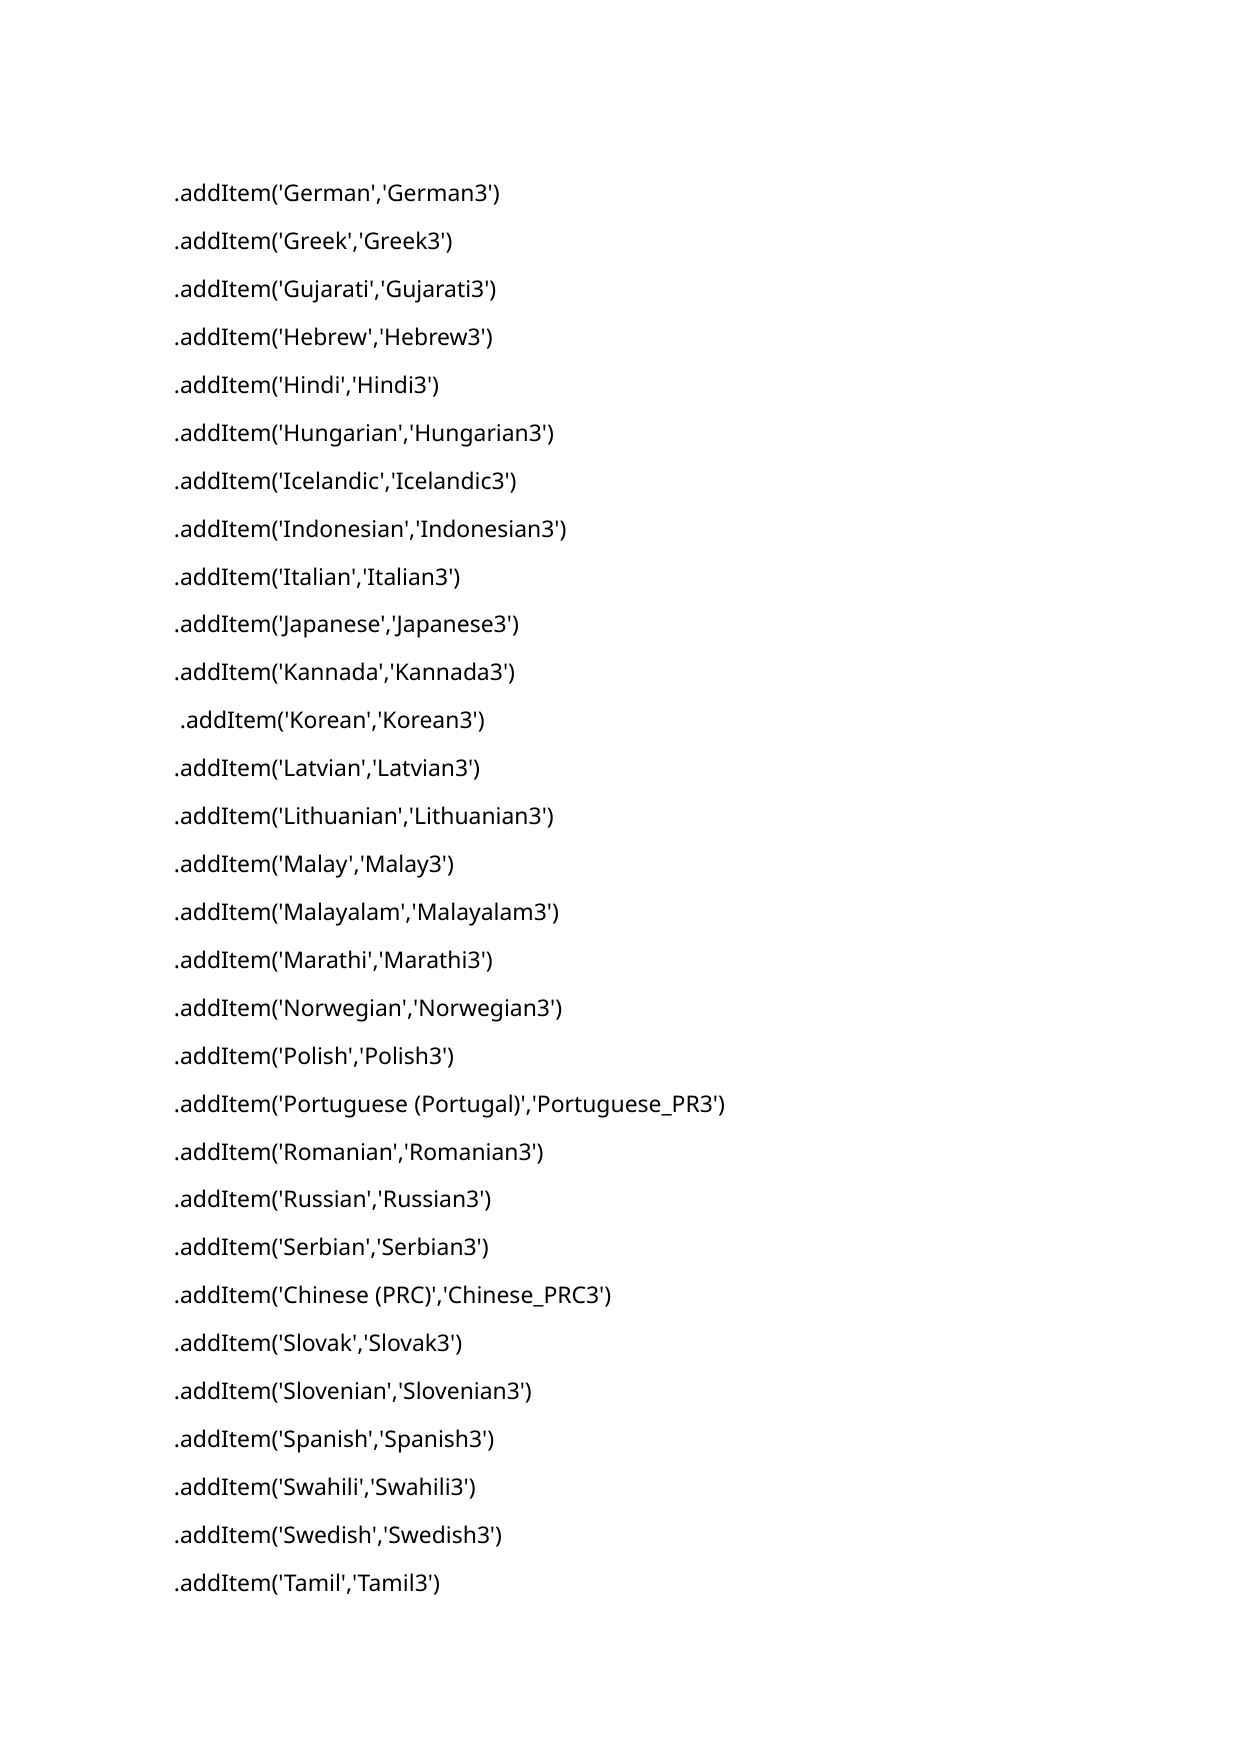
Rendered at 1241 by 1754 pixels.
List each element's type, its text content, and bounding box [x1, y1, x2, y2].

text .addItem('Swahili','Swahili3') [150, 1471, 1090, 1502]
text .addItem('Gujarati','Gujarati3') [150, 273, 1090, 304]
text .addItem('Malay','Malay3') [150, 848, 1090, 879]
text .addItem('Italian','Italian3') [150, 561, 1090, 592]
text .addItem('Hungarian','Hungarian3') [150, 417, 1090, 448]
text .addItem('Slovak','Slovak3') [150, 1327, 1090, 1358]
text .addItem('Swedish','Swedish3') [150, 1519, 1090, 1550]
text .addItem('Japanese','Japanese3') [150, 608, 1090, 640]
text .addItem('Polish','Polish3') [150, 1040, 1090, 1071]
text .addItem('Russian','Russian3') [150, 1183, 1090, 1215]
text .addItem('Icelandic','Icelandic3') [150, 465, 1090, 496]
text .addItem('Slovenian','Slovenian3') [150, 1375, 1090, 1406]
text .addItem('Kannada','Kannada3') [150, 656, 1090, 688]
text .addItem('Hindi','Hindi3') [150, 369, 1090, 400]
text .addItem('Norwegian','Norwegian3') [150, 992, 1090, 1023]
text .addItem('Latvian','Latvian3') [150, 752, 1090, 783]
text .addItem('Lithuanian','Lithuanian3') [150, 800, 1090, 831]
text .addItem('Greek','Greek3') [150, 225, 1090, 256]
text .addItem('Marathi','Marathi3') [150, 944, 1090, 975]
text .addItem('Indonesian','Indonesian3') [150, 513, 1090, 544]
text .addItem('German','German3') [150, 177, 1090, 208]
text .addItem('Korean','Korean3') [150, 704, 1090, 736]
text .addItem('Serbian','Serbian3') [150, 1231, 1090, 1263]
text .addItem('Spanish','Spanish3') [150, 1423, 1090, 1454]
text .addItem('Hebrew','Hebrew3') [150, 321, 1090, 352]
text .addItem('Tamil','Tamil3') [150, 1567, 1090, 1598]
text .addItem('Malayalam','Malayalam3') [150, 896, 1090, 927]
text .addItem('Chinese (PRC)','Chinese_PRC3') [150, 1279, 1090, 1311]
text .addItem('Romanian','Romanian3') [150, 1136, 1090, 1167]
text .addItem('Portuguese (Portugal)','Portuguese_PR3') [150, 1088, 1090, 1119]
